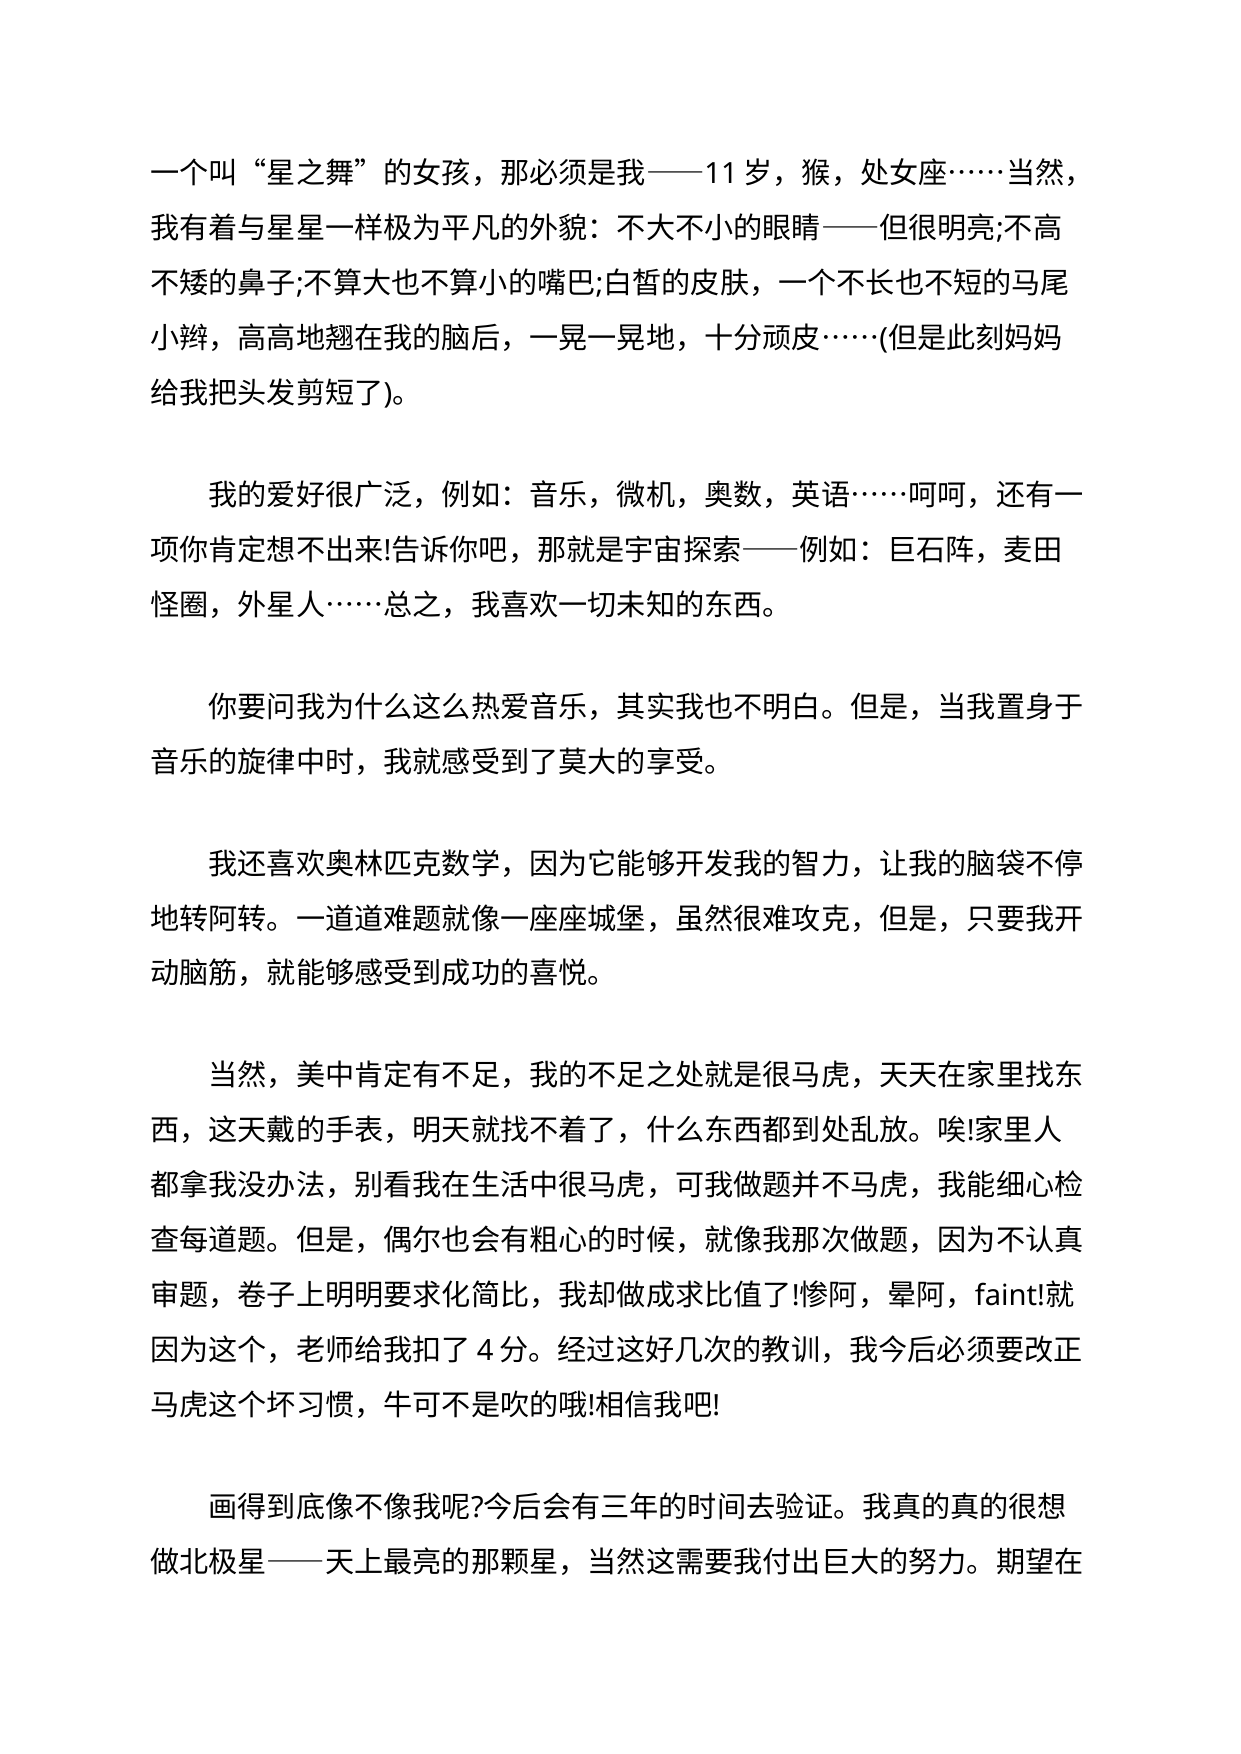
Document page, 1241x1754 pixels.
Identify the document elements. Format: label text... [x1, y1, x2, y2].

text 我还喜欢奥林匹克数学，因为它能够开发我的智力，让我的脑袋不停地转阿转。一道道难题就像一座座城堡，虽然很难攻克，但是，只要我开动脑筋，就能够感受到成功的喜悦。 [150, 840, 1090, 992]
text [150, 150, 1090, 412]
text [150, 1483, 1090, 1581]
text 我的爱好很广泛，例如：音乐，微机，奥数，英语……呵呵，还有一项你肯定想不出来!告诉你吧，那就是宇宙探索——例如：巨石阵，麦田怪圈，外星人……总之，我喜欢一切未知的东西。 [150, 472, 1090, 624]
text 当然，美中肯定有不足，我的不足之处就是很马虎，天天在家里找东西，这天戴的手表，明天就找不着了，什么东西都到处乱放。唉!家里人都拿我没办法，别看我在生活中很马虎，可我做题并不马虎，我能细心检查每道题。但是，偶尔也会有粗心的时候，就像我那次做题，因为不认真审题，卷子上明明要求化简比，我却做成求比值了!惨阿，晕阿，faint!就因为这个，老师给我扣了4分。经过这好几次的教训，我今后必须要改正马虎这个坏习惯，牛可不是吹的哦!相信我吧! [150, 1052, 1090, 1424]
text 你要问我为什么这么热爱音乐，其实我也不明白。但是，当我置身于音乐的旋律中时，我就感受到了莫大的享受。 [150, 684, 1090, 781]
